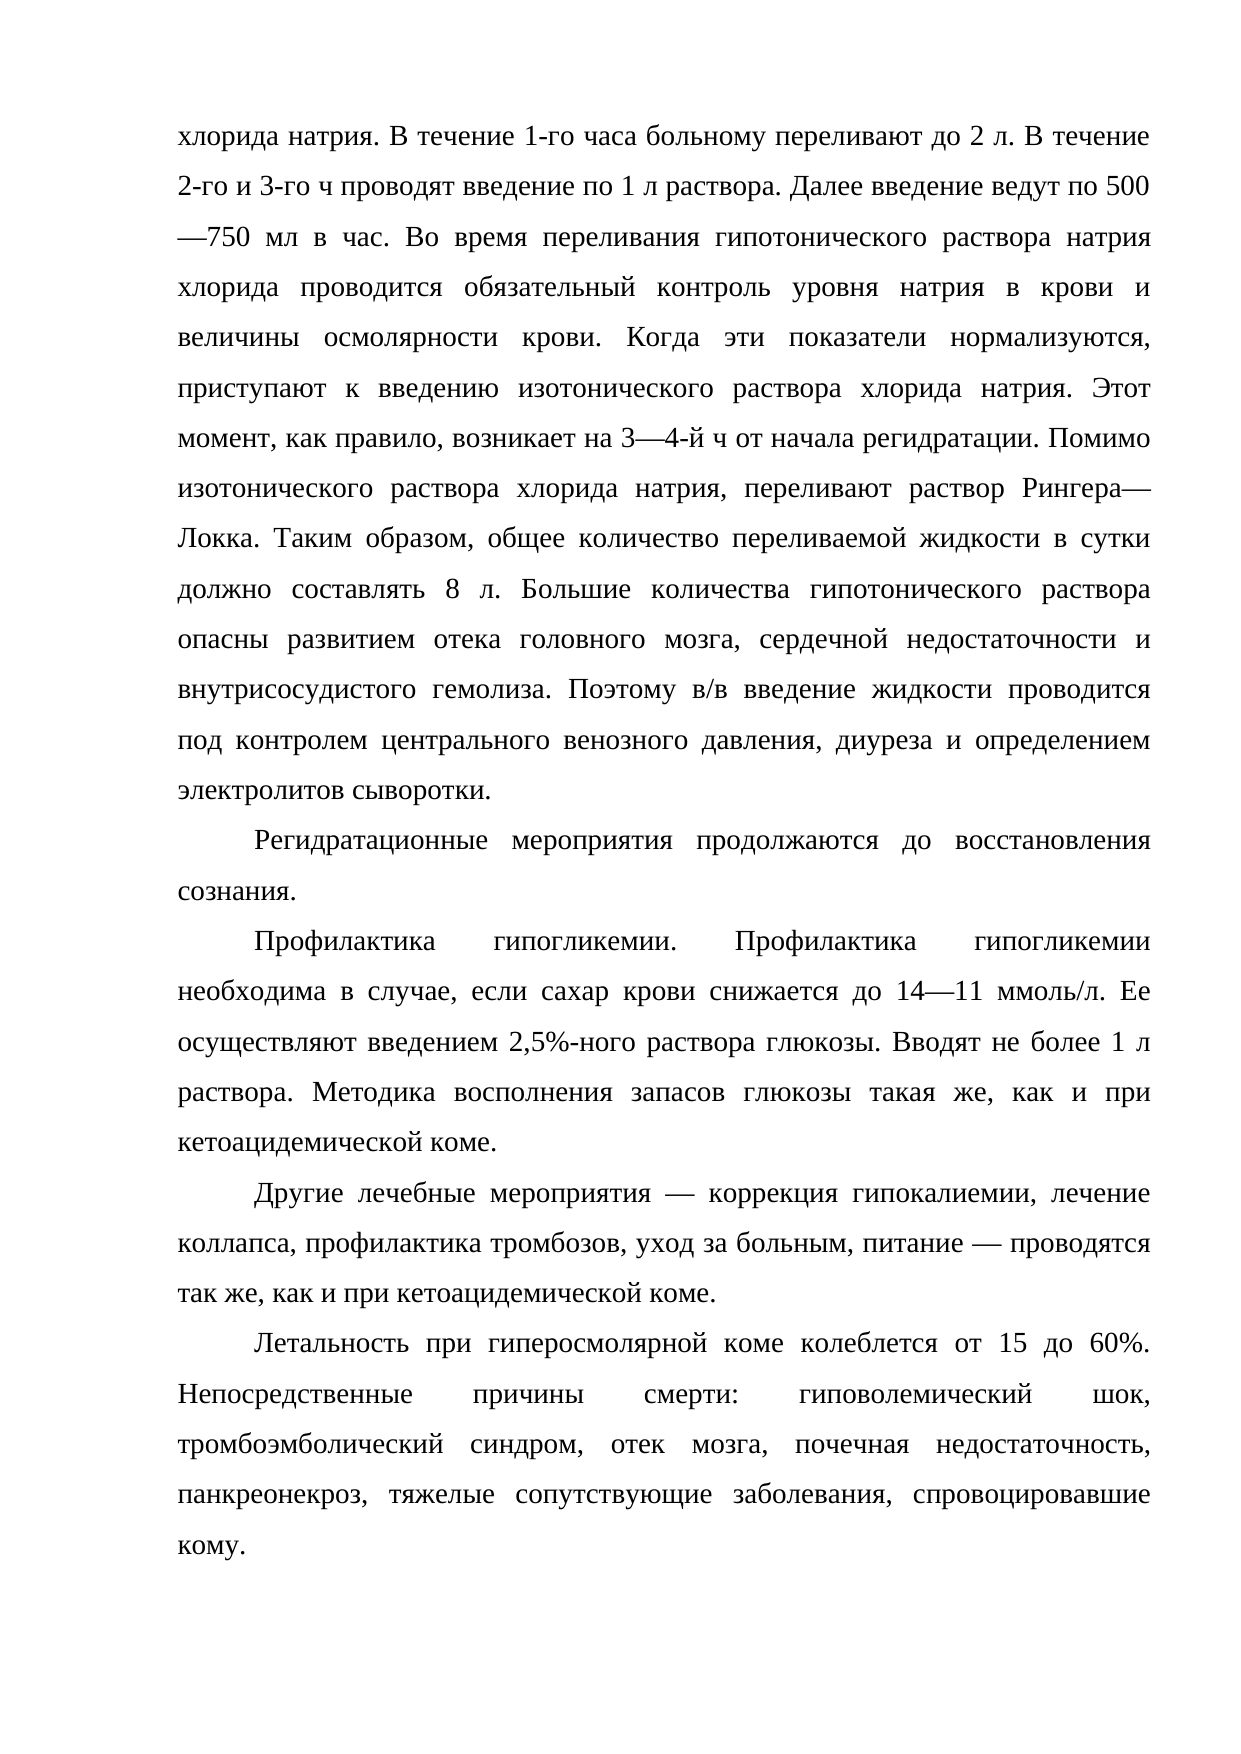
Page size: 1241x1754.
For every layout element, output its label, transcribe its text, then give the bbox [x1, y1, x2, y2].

text Профилактика гипогликемии. Профилактика гипогликемии необходима в случае, если сахар крови снижается до 14—11 ммоль/л. Ее осуществляют введением 2,5%-ного раствора глюкозы. Вводят не более 1 л раствора. Методика восполнения запасов глюкозы такая же, как и при кетоацидемической коме. [177, 923, 1152, 1158]
text Летальность при гиперосмолярной коме колеблется от 15 до 60%. Непосредственные причины смерти: гиповолемический шок, тромбоэмболический синдром, отек мозга, почечная недостаточность, панкреонекроз, тяжелые сопутствующие заболевания, спровоцировавшие кому. [177, 1326, 1152, 1560]
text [177, 118, 1152, 806]
text Другие лечебные мероприятия — коррекция гипокалиемии, лечение коллапса, профилактика тромбозов, уход за больным, питание — проводятся так же, как и при кетоацидемической коме. [177, 1175, 1152, 1309]
text Регидратационные мероприятия продолжаются до восстановления сознания. [177, 822, 1152, 906]
